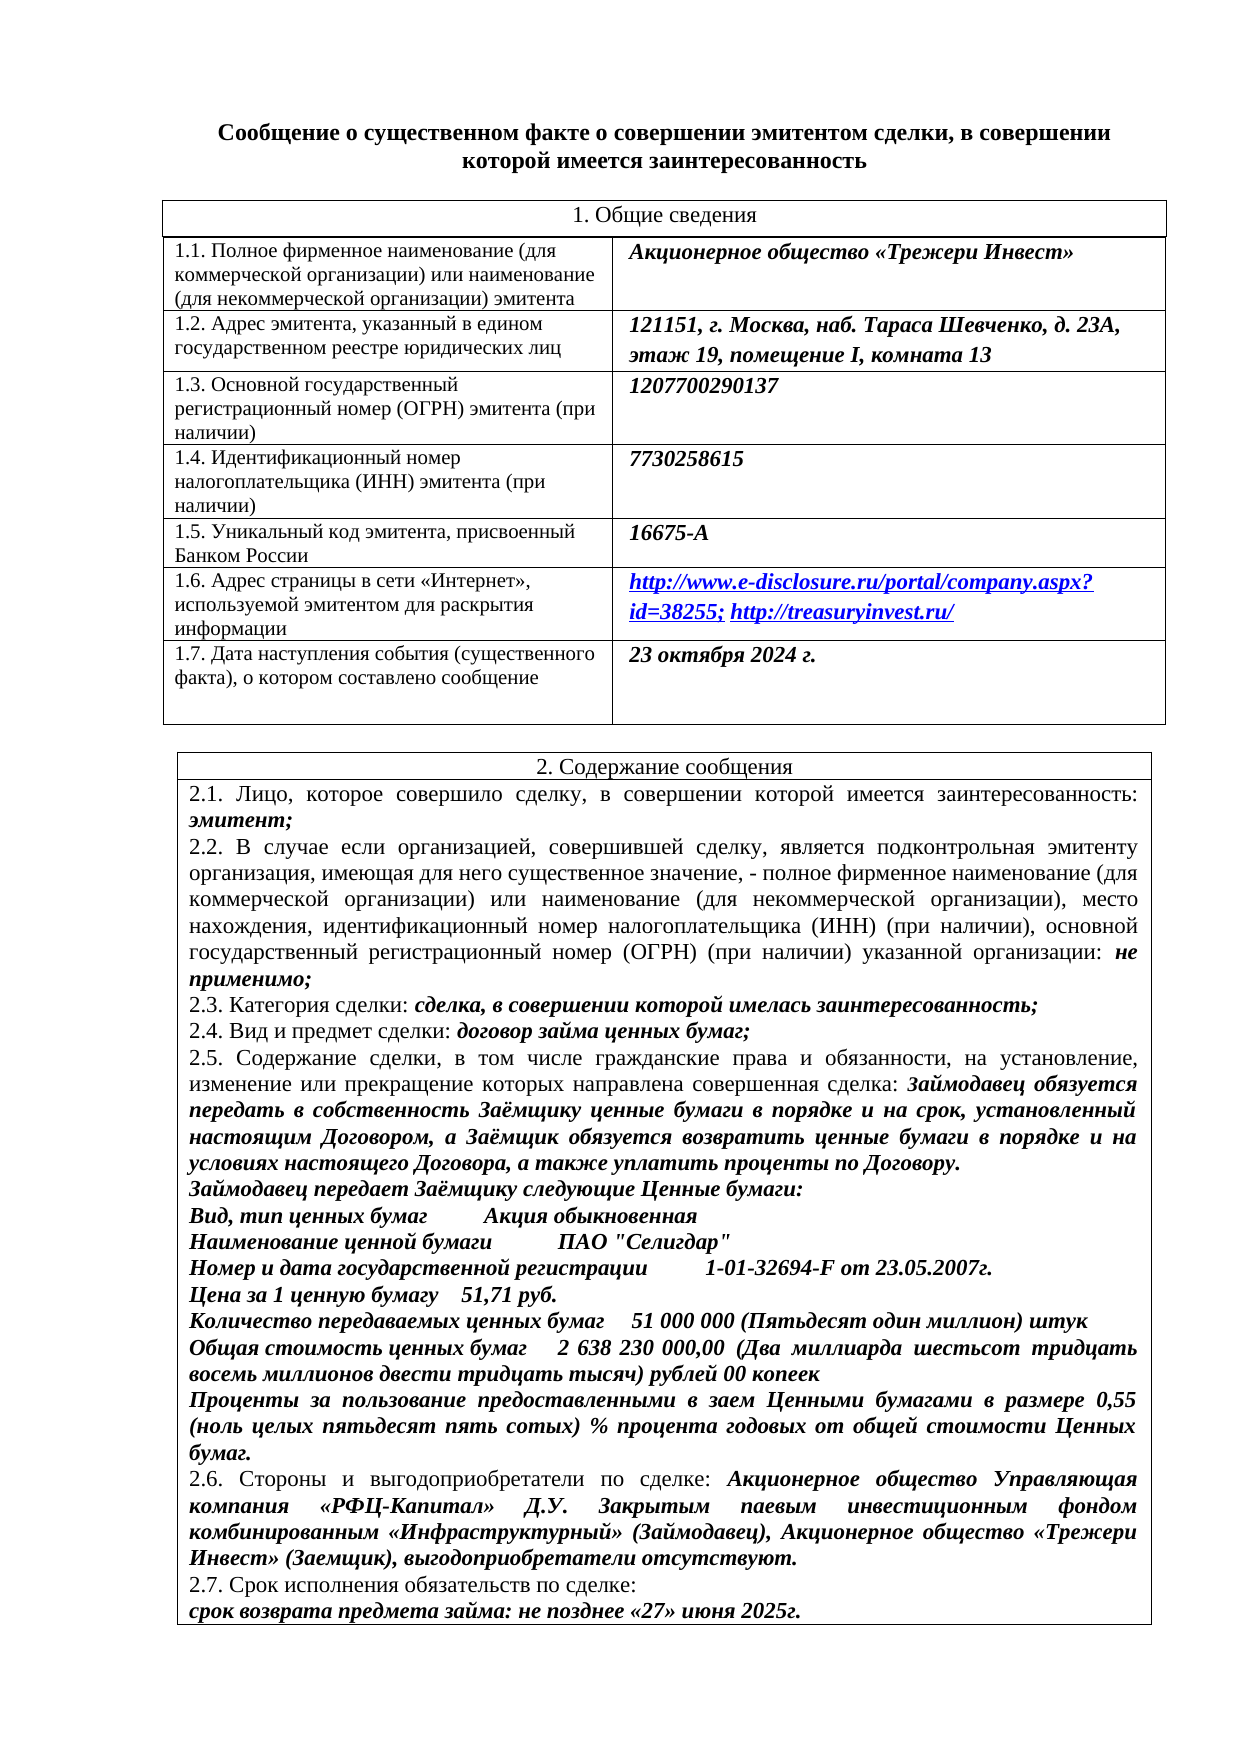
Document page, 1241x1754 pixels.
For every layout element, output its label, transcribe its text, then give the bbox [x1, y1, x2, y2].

text Сообщение о существенном факте о совершении эмитентом сделки, в совершении которой имеется заинтересованность [177, 118, 1152, 173]
table_cell 121151, г. Москва, наб. Тараса Шевченко, д. 23А, этаж 19, помещение I, комната 13 [613, 311, 1165, 371]
table_cell 1.6. Адрес страницы в сети «Интернет», используемой эмитентом для раскрытия информации [164, 568, 612, 640]
table_cell 16675-А [613, 519, 1165, 567]
table_cell 1.3. Основной государственный регистрационный номер (ОГРН) эмитента (при наличии) [164, 372, 612, 444]
table_cell 1.5. Уникальный код эмитента, присвоенный Банком России [164, 519, 612, 567]
table_header 1. Общие сведения [163, 201, 1166, 236]
table_header 1.1. Полное фирменное наименование (для коммерческой организации) или наименование (для некоммерческой организации) эмитента [164, 238, 612, 310]
table_header Акционерное общество «Трежери Инвест» [613, 238, 1165, 310]
table_cell http://www.e-disclosure.ru/portal/company.aspx?id=38255; http://treasuryinvest.ru/ [613, 568, 1165, 640]
table_cell 1.4. Идентификационный номер налогоплательщика (ИНН) эмитента (при наличии) [164, 445, 612, 517]
table_cell 23 октября 2024 г. [613, 641, 1165, 724]
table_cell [178, 780, 1151, 1623]
table_cell 7730258615 [613, 445, 1165, 517]
table_header 2. Содержание сообщения [178, 753, 1151, 779]
table_cell 1.2. Адрес эмитента, указанный в едином государственном реестре юридических лиц [164, 311, 612, 371]
table_cell 1.7. Дата наступления события (существенного факта), о котором составлено сообщение [164, 641, 612, 724]
table_cell 1207700290137 [613, 372, 1165, 444]
